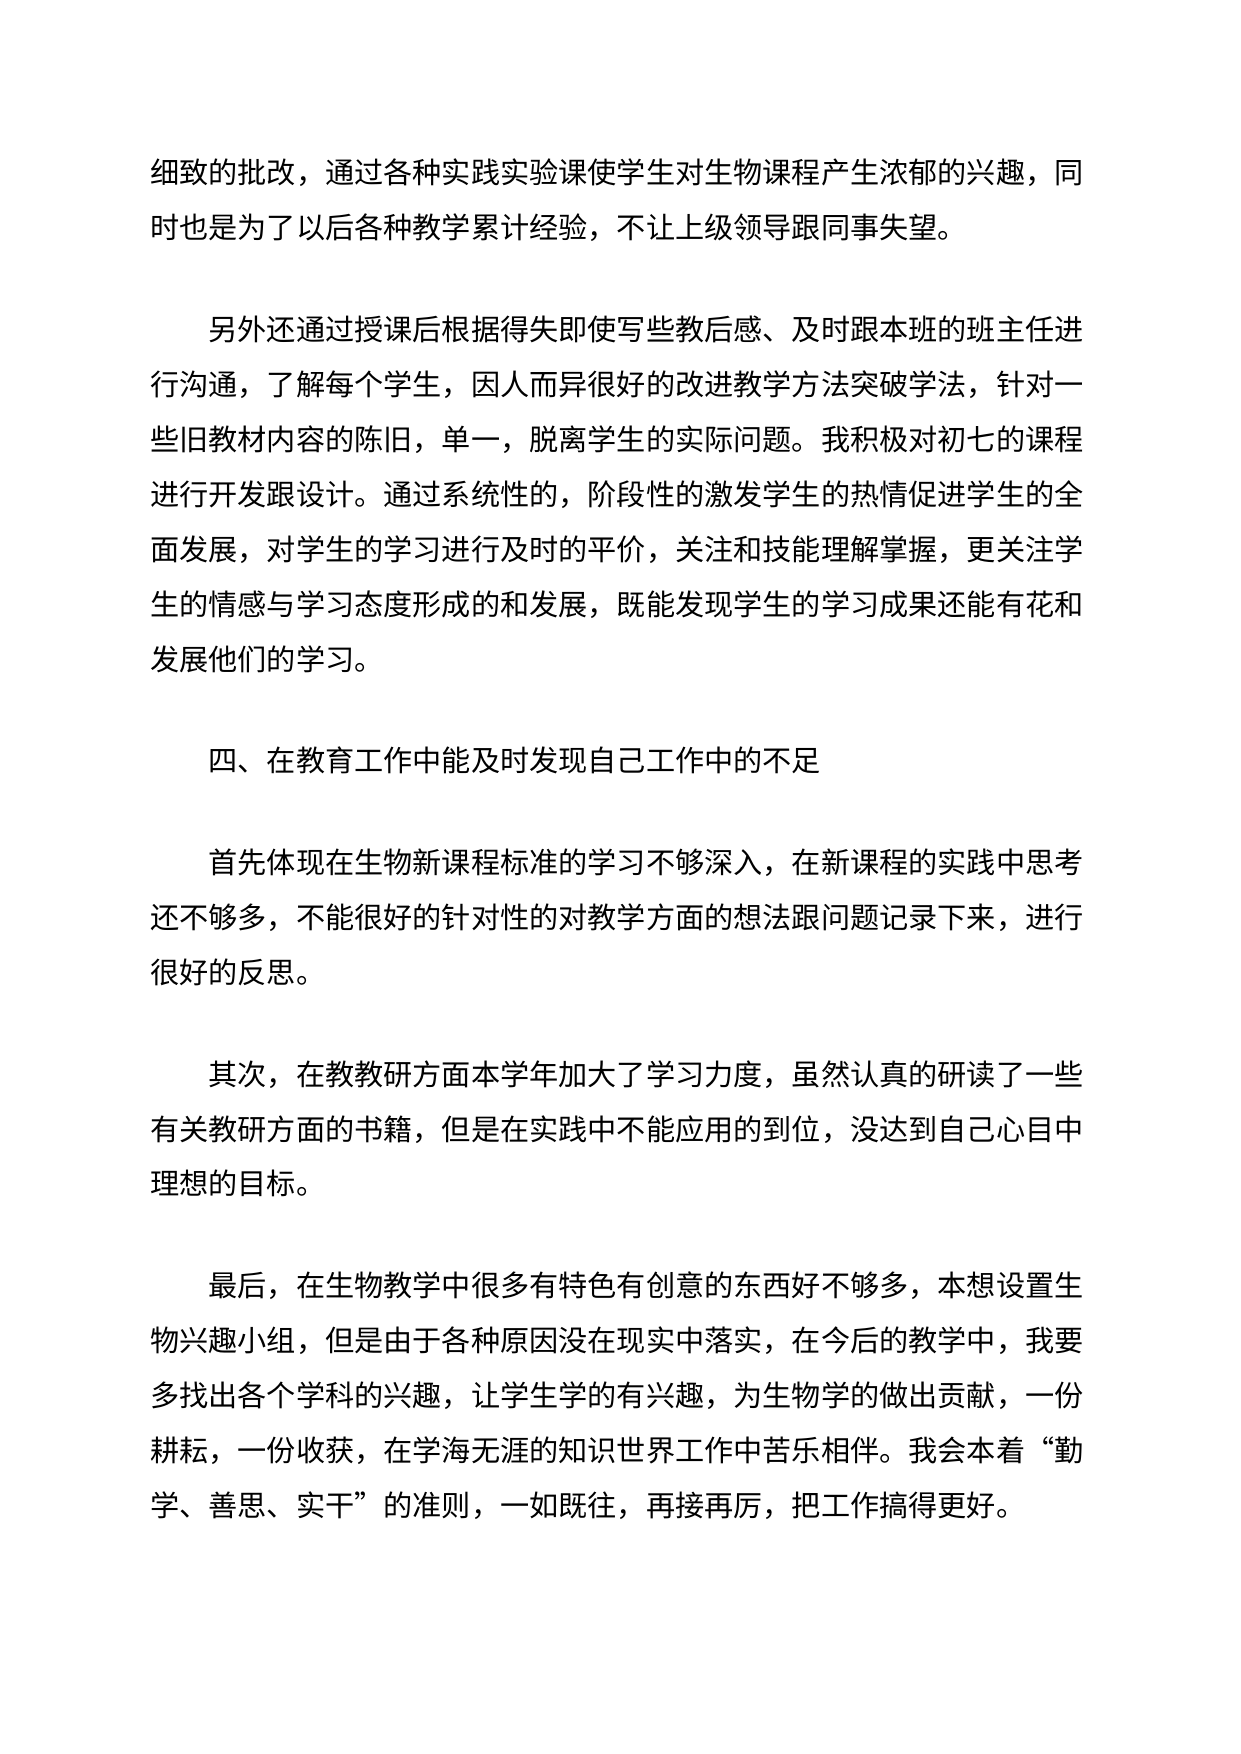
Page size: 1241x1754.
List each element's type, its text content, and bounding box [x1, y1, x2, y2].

text 其次，在教教研方面本学年加大了学习力度，虽然认真的研读了一些有关教研方面的书籍，但是在实践中不能应用的到位，没达到自己心目中理想的目标。 [150, 1051, 1090, 1203]
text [150, 150, 1090, 247]
text 四、在教育工作中能及时发现自己工作中的不足 [150, 738, 1090, 780]
text 最后，在生物教学中很多有特色有创意的东西好不够多，本想设置生物兴趣小组，但是由于各种原因没在现实中落实，在今后的教学中，我要多找出各个学科的兴趣，让学生学的有兴趣，为生物学的做出贡献，一份耕耘，一份收获，在学海无涯的知识世界工作中苦乐相伴。我会本着“勤学、善思、实干”的准则，一如既往，再接再厉，把工作搞得更好。 [150, 1263, 1090, 1524]
text 另外还通过授课后根据得失即使写些教后感、及时跟本班的班主任进行沟通，了解每个学生，因人而异很好的改进教学方法突破学法，针对一些旧教材内容的陈旧，单一，脱离学生的实际问题。我积极对初七的课程进行开发跟设计。通过系统性的，阶段性的激发学生的热情促进学生的全面发展，对学生的学习进行及时的平价，关注和技能理解掌握，更关注学生的情感与学习态度形成的和发展，既能发现学生的学习成果还能有花和发展他们的学习。 [150, 307, 1090, 678]
text 首先体现在生物新课程标准的学习不够深入，在新课程的实践中思考还不够多，不能很好的针对性的对教学方面的想法跟问题记录下来，进行很好的反思。 [150, 839, 1090, 992]
